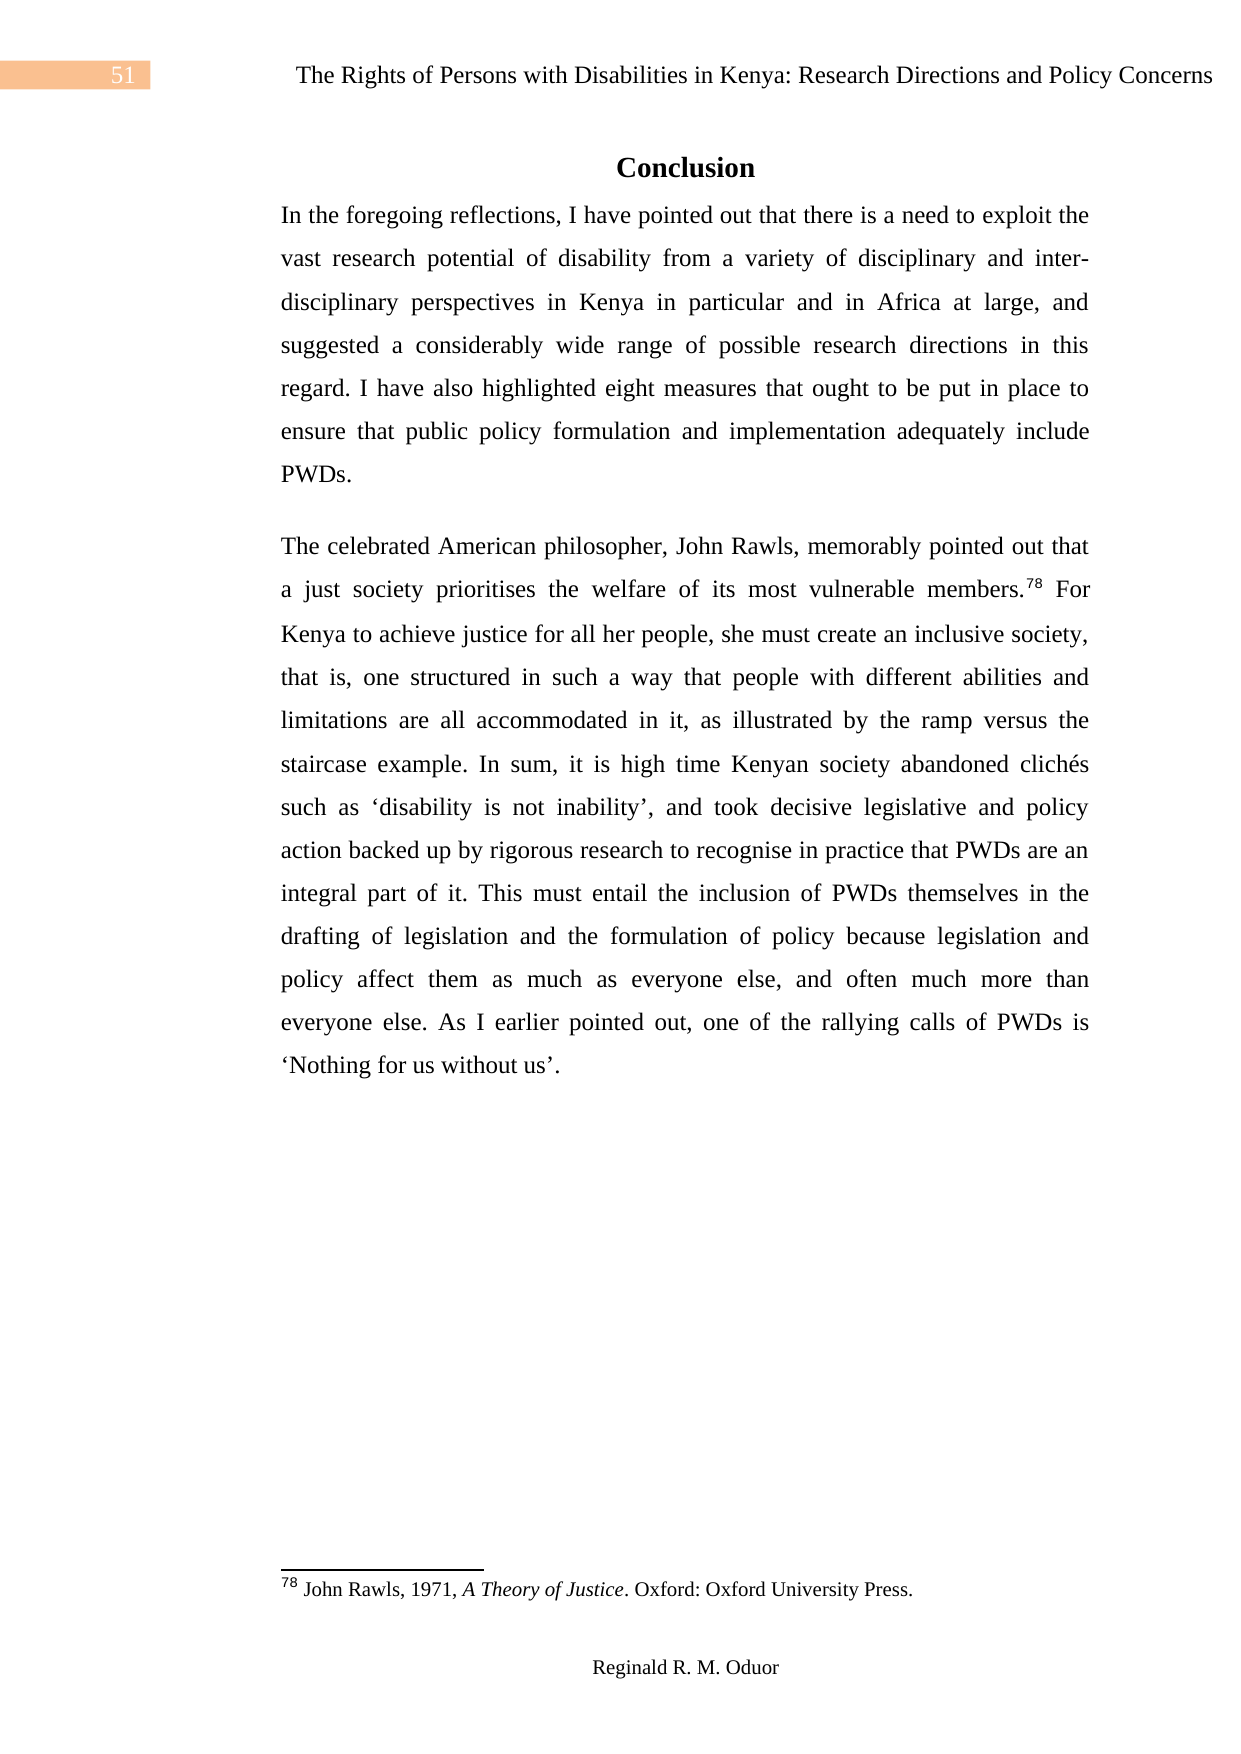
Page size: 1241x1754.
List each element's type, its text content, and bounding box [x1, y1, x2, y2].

text The celebrated American philosopher, John Rawls, memorably pointed out that a just society prioritises the welfare of its most vulnerable members. For Kenya to achieve justice for all her people, she must create an inclusive society, that is, one structured in such a way that people with different abilities and limitations are all accommodated in it, as illustrated by the ramp versus the staircase example. In sum, it is high time Kenyan society abandoned clichés such as ‘disability is not inability’, and took decisive legislative and policy action backed up by rigorous research to recognise in practice that PWDs are an integral part of it. This must entail the inclusion of PWDs themselves in the drafting of legislation and the formulation of policy because legislation and policy affect them as much as everyone else, and often much more than everyone else. As I earlier pointed out, one of the rallying calls of PWDs is ‘Nothing for us without us’. [281, 531, 1090, 1079]
text In the foregoing reflections, I have pointed out that there is a need to exploit the vast research potential of disability from a variety of disciplinary and inter-disciplinary perspectives in Kenya in particular and in Africa at large, and suggested a considerably wide range of possible research directions in this regard. I have also highlighted eight measures that ought to be put in place to ensure that public policy formulation and implementation adequately include PWDs. [281, 200, 1090, 488]
subtitle Conclusion [281, 150, 1090, 183]
